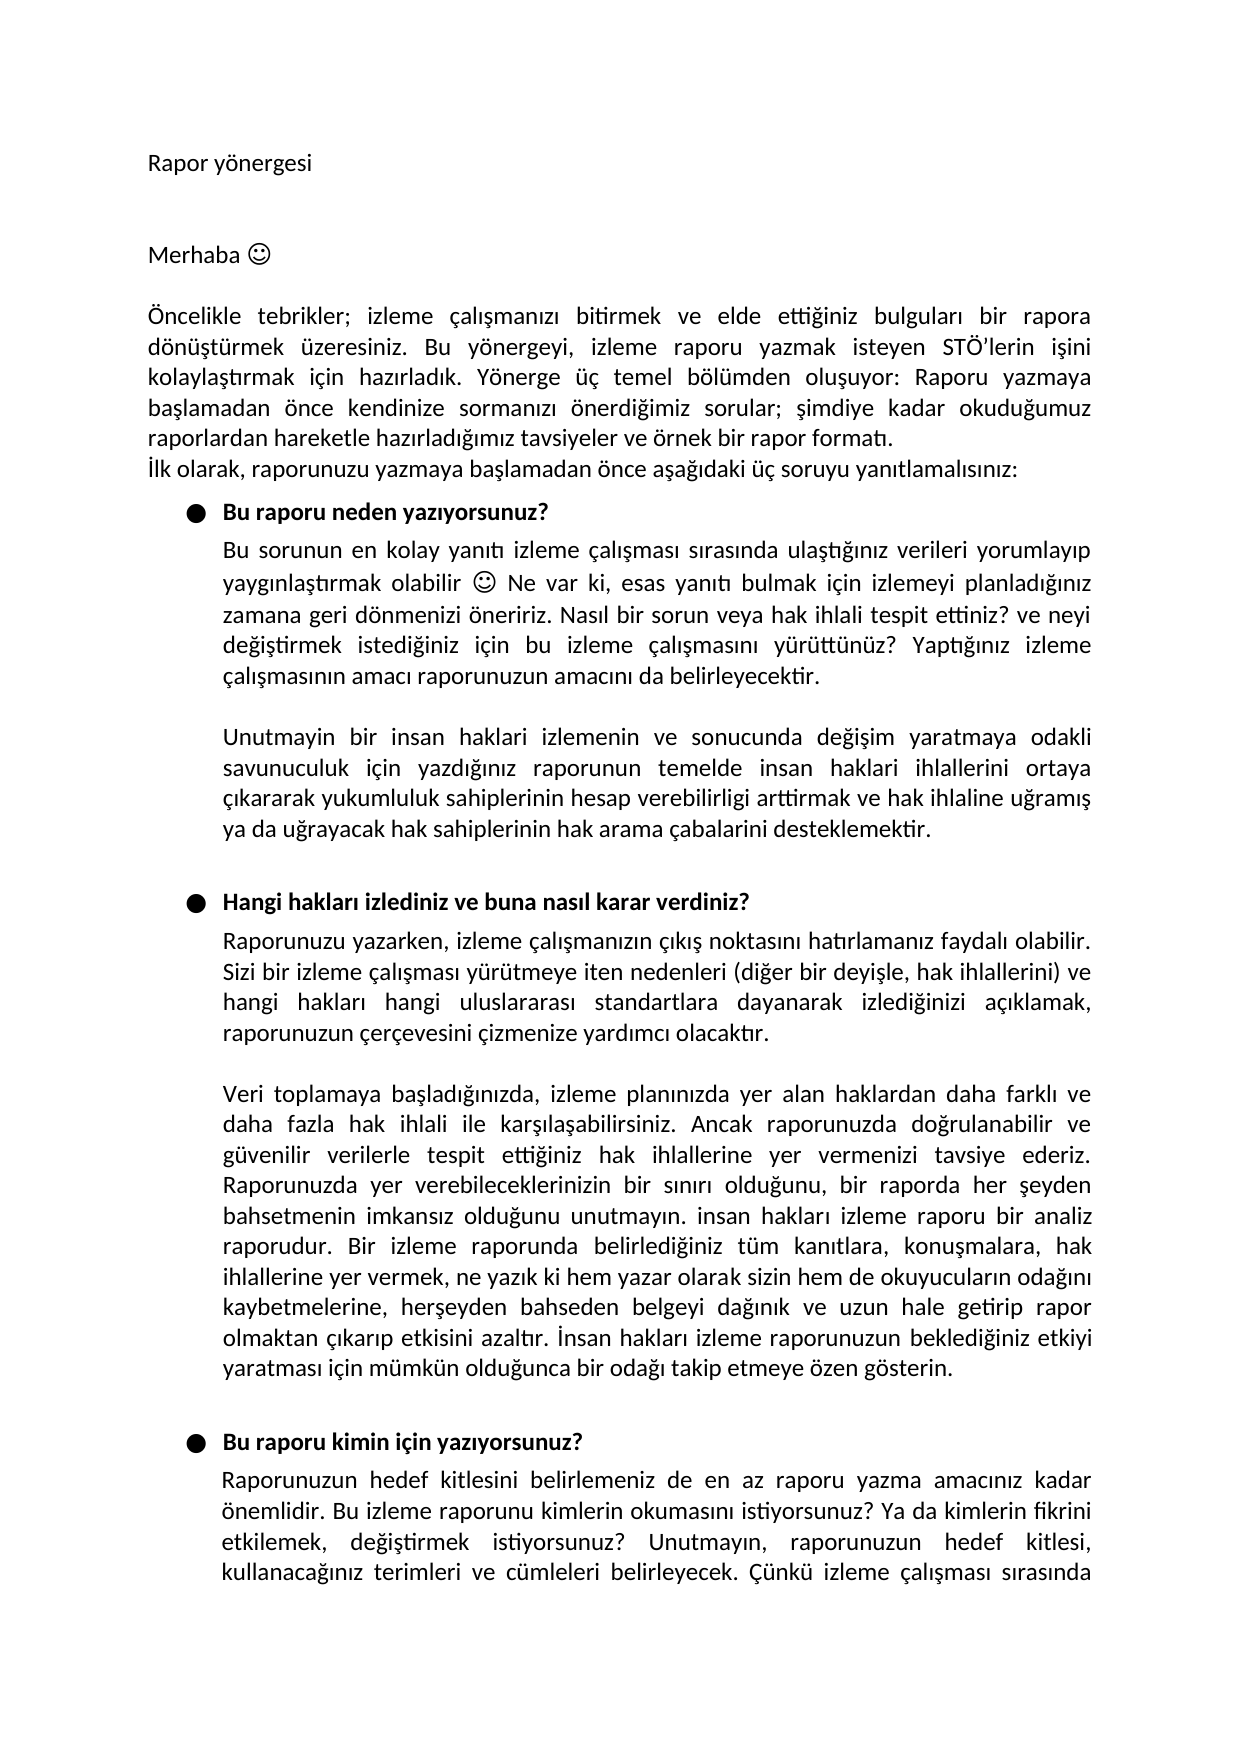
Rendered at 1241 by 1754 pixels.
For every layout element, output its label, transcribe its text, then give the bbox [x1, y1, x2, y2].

text Unutmayin bir insan haklari izlemenin ve sonucunda değişim yaratmaya odakli savunuculuk için yazdığınız raporunun temelde insan haklari ihlallerini ortaya çıkararak yukumluluk sahiplerinin hesap verebilirligi arttirmak ve hak ihlaline uğramış ya da uğrayacak hak sahiplerinin hak arama çabalarini desteklemektir. [223, 721, 1093, 843]
text Öncelikle tebrikler; izleme çalışmanızı bitirmek ve elde ettiğiniz bulguları bir rapora dönüştürmek üzeresiniz. Bu yönergeyi, izleme raporu yazmak isteyen STÖ’lerin işini kolaylaştırmak için hazırladık. Yönerge üç temel bölümden oluşuyor: Raporu yazmaya başlamadan önce kendinize sormanızı önerdiğimiz sorular; şimdiye kadar okuduğumuz raporlardan hareketle hazırladığımız tavsiyeler ve örnek bir rapor formatı. [148, 300, 1093, 453]
list Hangi hakları izlediniz ve buna nasıl karar verdiniz? [185, 874, 1093, 925]
text Raporunuzu yazarken, izleme çalışmanızın çıkış noktasını hatırlamanız faydalı olabilir. Sizi bir izleme çalışması yürütmeye iten nedenleri (diğer bir deyişle, hak ihlallerini) ve hangi hakları hangi uluslararası standartlara dayanarak izlediğinizi açıklamak, raporunuzun çerçevesini çizmenize yardımcı olacaktır. [223, 925, 1093, 1047]
text Merhaba ☺ [148, 239, 1093, 270]
text Veri toplamaya başladığınızda, izleme planınızda yer alan haklardan daha farklı ve daha fazla hak ihlali ile karşılaşabilirsiniz. Ancak raporunuzda doğrulanabilir ve güvenilir verilerle tespit ettiğiniz hak ihlallerine yer vermenizi tavsiye ederiz. Raporunuzda yer verebileceklerinizin bir sınırı olduğunu, bir raporda her şeyden bahsetmenin imkansız olduğunu unutmayın. insan hakları izleme raporu bir analiz raporudur. Bir izleme raporunda belirlediğiniz tüm kanıtlara, konuşmalara, hak ihlallerine yer vermek, ne yazık ki hem yazar olarak sizin hem de okuyucuların odağını kaybetmelerine, herşeyden bahseden belgeyi dağınık ve uzun hale getirip rapor olmaktan çıkarıp etkisini azaltır. İnsan hakları izleme raporunuzun beklediğiniz etkiyi yaratması için mümkün olduğunca bir odağı takip etmeye özen gösterin. [223, 1078, 1093, 1383]
list Bu raporu kimin için yazıyorsunuz? [185, 1413, 1093, 1465]
list Bu raporu neden yazıyorsunuz? [185, 483, 1093, 534]
text Bu sorunun en kolay yanıtı izleme çalışması sırasında ulaştığınız verileri yorumlayıp yaygınlaştırmak olabilir ☺ Ne var ki, esas yanıtı bulmak için izlemeyi planladığınız zamana geri dönmenizi öneririz. Nasıl bir sorun veya hak ihlali tespit ettiniz? ve neyi değiştirmek istediğiniz için bu izleme çalışmasını yürüttünüz? Yaptığınız izleme çalışmasının amacı raporunuzun amacını da belirleyecektir. [223, 534, 1093, 691]
text İlk olarak, raporunuzu yazmaya başlamadan önce aşağıdaki üç soruyu yanıtlamalısınız: [148, 453, 1093, 483]
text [221, 1465, 1093, 1587]
text Rapor yönergesi [148, 148, 1093, 178]
